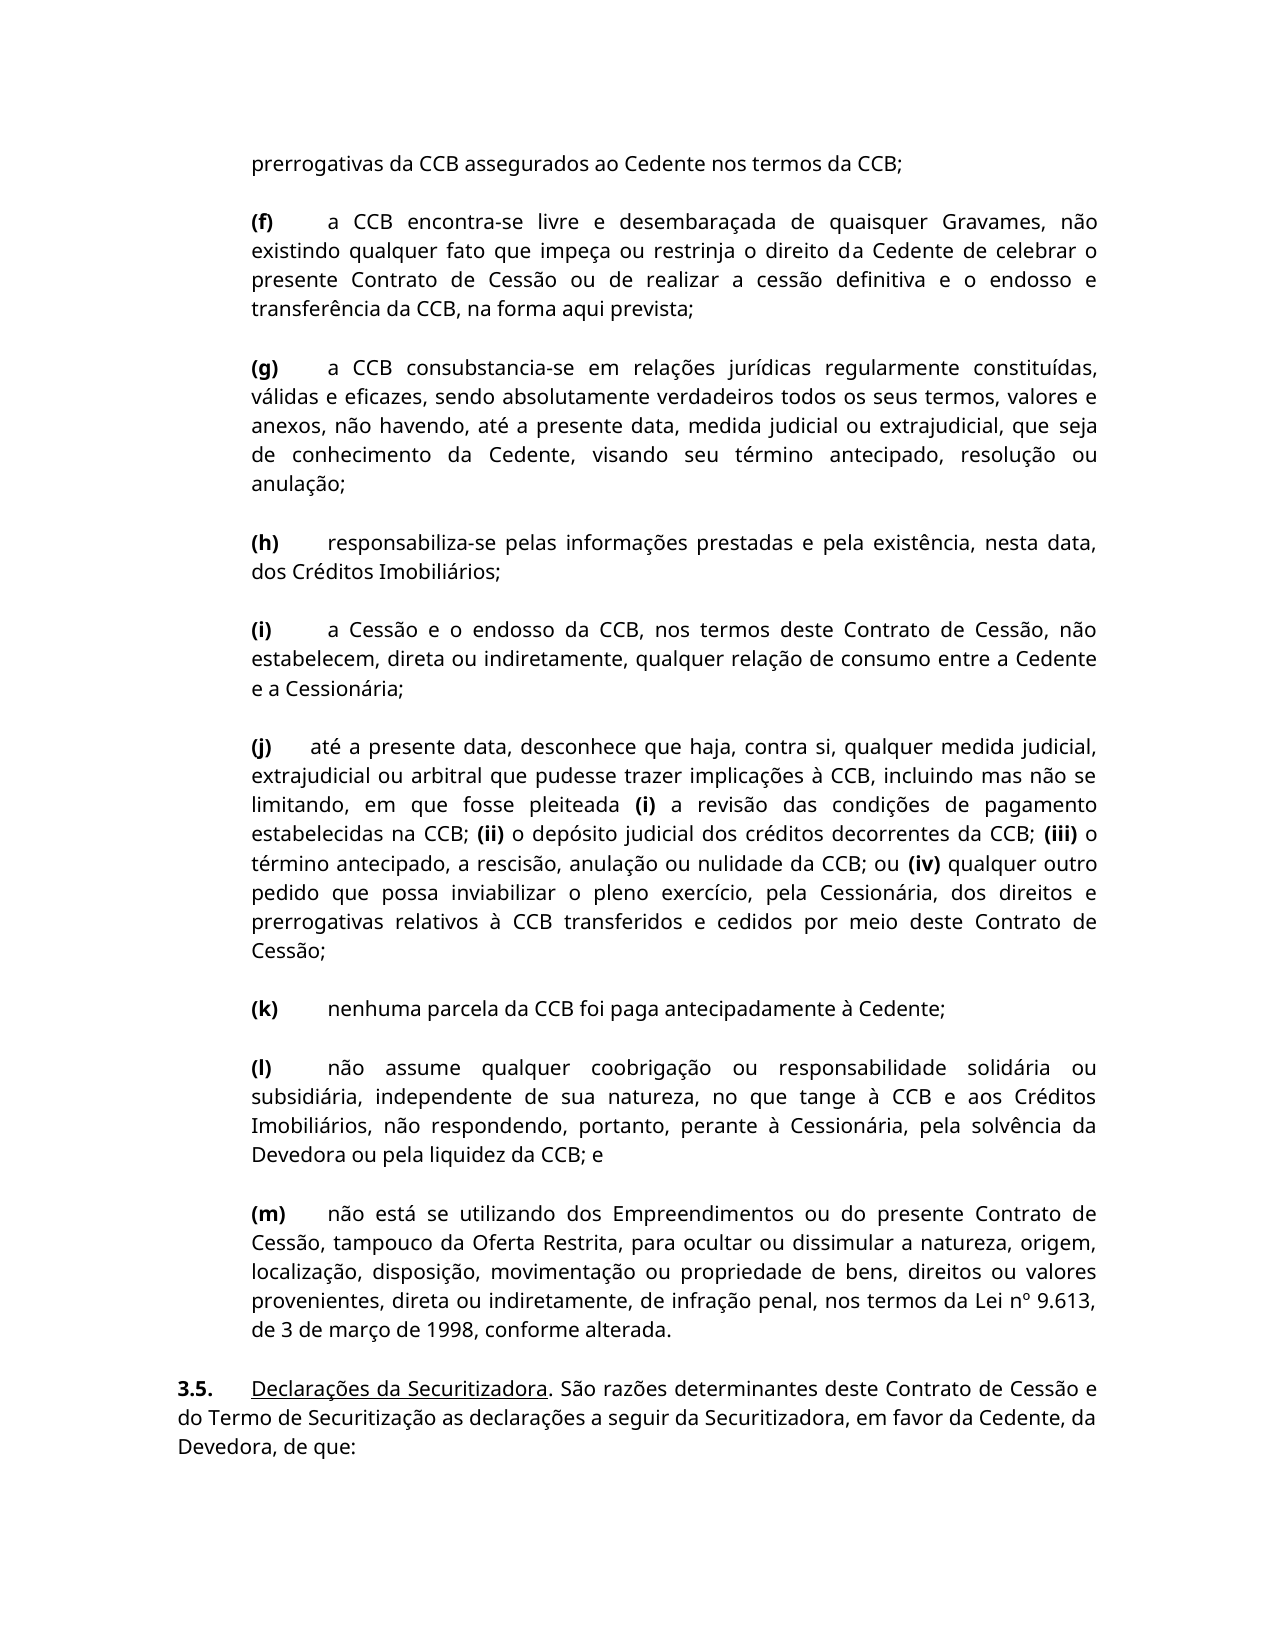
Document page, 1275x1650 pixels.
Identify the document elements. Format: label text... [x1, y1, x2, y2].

list não está se utilizando dos Empreendimentos ou do presente Contrato de Cessão, tampouco da Oferta Restrita, para ocultar ou dissimular a natureza, origem, localização, disposição, movimentação ou propriedade de bens, direitos ou valores provenientes, direta ou indiretamente, de infração penal, nos termos da Lei nº 9.613, de 3 de março de 1998, conforme alterada. [251, 1198, 1098, 1343]
list Declarações da Securitizadora. São razões determinantes deste Contrato de Cessão e do Termo de Securitização as declarações a seguir da Securitizadora, em favor da Cedente, da Devedora, de que: [177, 1373, 1098, 1460]
list até a presente data, desconhece que haja, contra si, qualquer medida judicial, extrajudicial ou arbitral que pudesse trazer implicações à CCB, incluindo mas não se limitando, em que fosse pleiteada (i) a revisão das condições de pagamento estabelecidas na CCB; (ii) o depósito judicial dos créditos decorrentes da CCB; (iii) o término antecipado, a rescisão, anulação ou nulidade da CCB; ou (iv) qualquer outro pedido que possa inviabilizar o pleno exercício, pela Cessionária, dos direitos e prerrogativas relativos à CCB transferidos e cedidos por meio deste Contrato de Cessão; [251, 731, 1098, 964]
list a Cessão e o endosso da CCB, nos termos deste Contrato de Cessão, não estabelecem, direta ou indiretamente, qualquer relação de consumo entre a Cedente e a Cessionária; [251, 614, 1098, 702]
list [251, 148, 1098, 177]
list a CCB encontra-se livre e desembaraçada de quaisquer Gravames, não existindo qualquer fato que impeça ou restrinja o direito da Cedente de celebrar o presente Contrato de Cessão ou de realizar a cessão definitiva e o endosso e transferência da CCB, na forma aqui prevista; [251, 206, 1098, 323]
list responsabiliza-se pelas informações prestadas e pela existência, nesta data, dos Créditos Imobiliários; [251, 527, 1098, 585]
list não assume qualquer coobrigação ou responsabilidade solidária ou subsidiária, independente de sua natureza, no que tange à CCB e aos Créditos Imobiliários, não respondendo, portanto, perante à Cessionária, pela solvência da Devedora ou pela liquidez da CCB; e [251, 1052, 1098, 1168]
list a CCB consubstancia-se em relações jurídicas regularmente constituídas, válidas e eficazes, sendo absolutamente verdadeiros todos os seus termos, valores e anexos, não havendo, até a presente data, medida judicial ou extrajudicial, que seja de conhecimento da Cedente, visando seu término antecipado, resolução ou anulação; [251, 352, 1098, 498]
list nenhuma parcela da CCB foi paga antecipadamente à Cedente; [251, 993, 1098, 1023]
